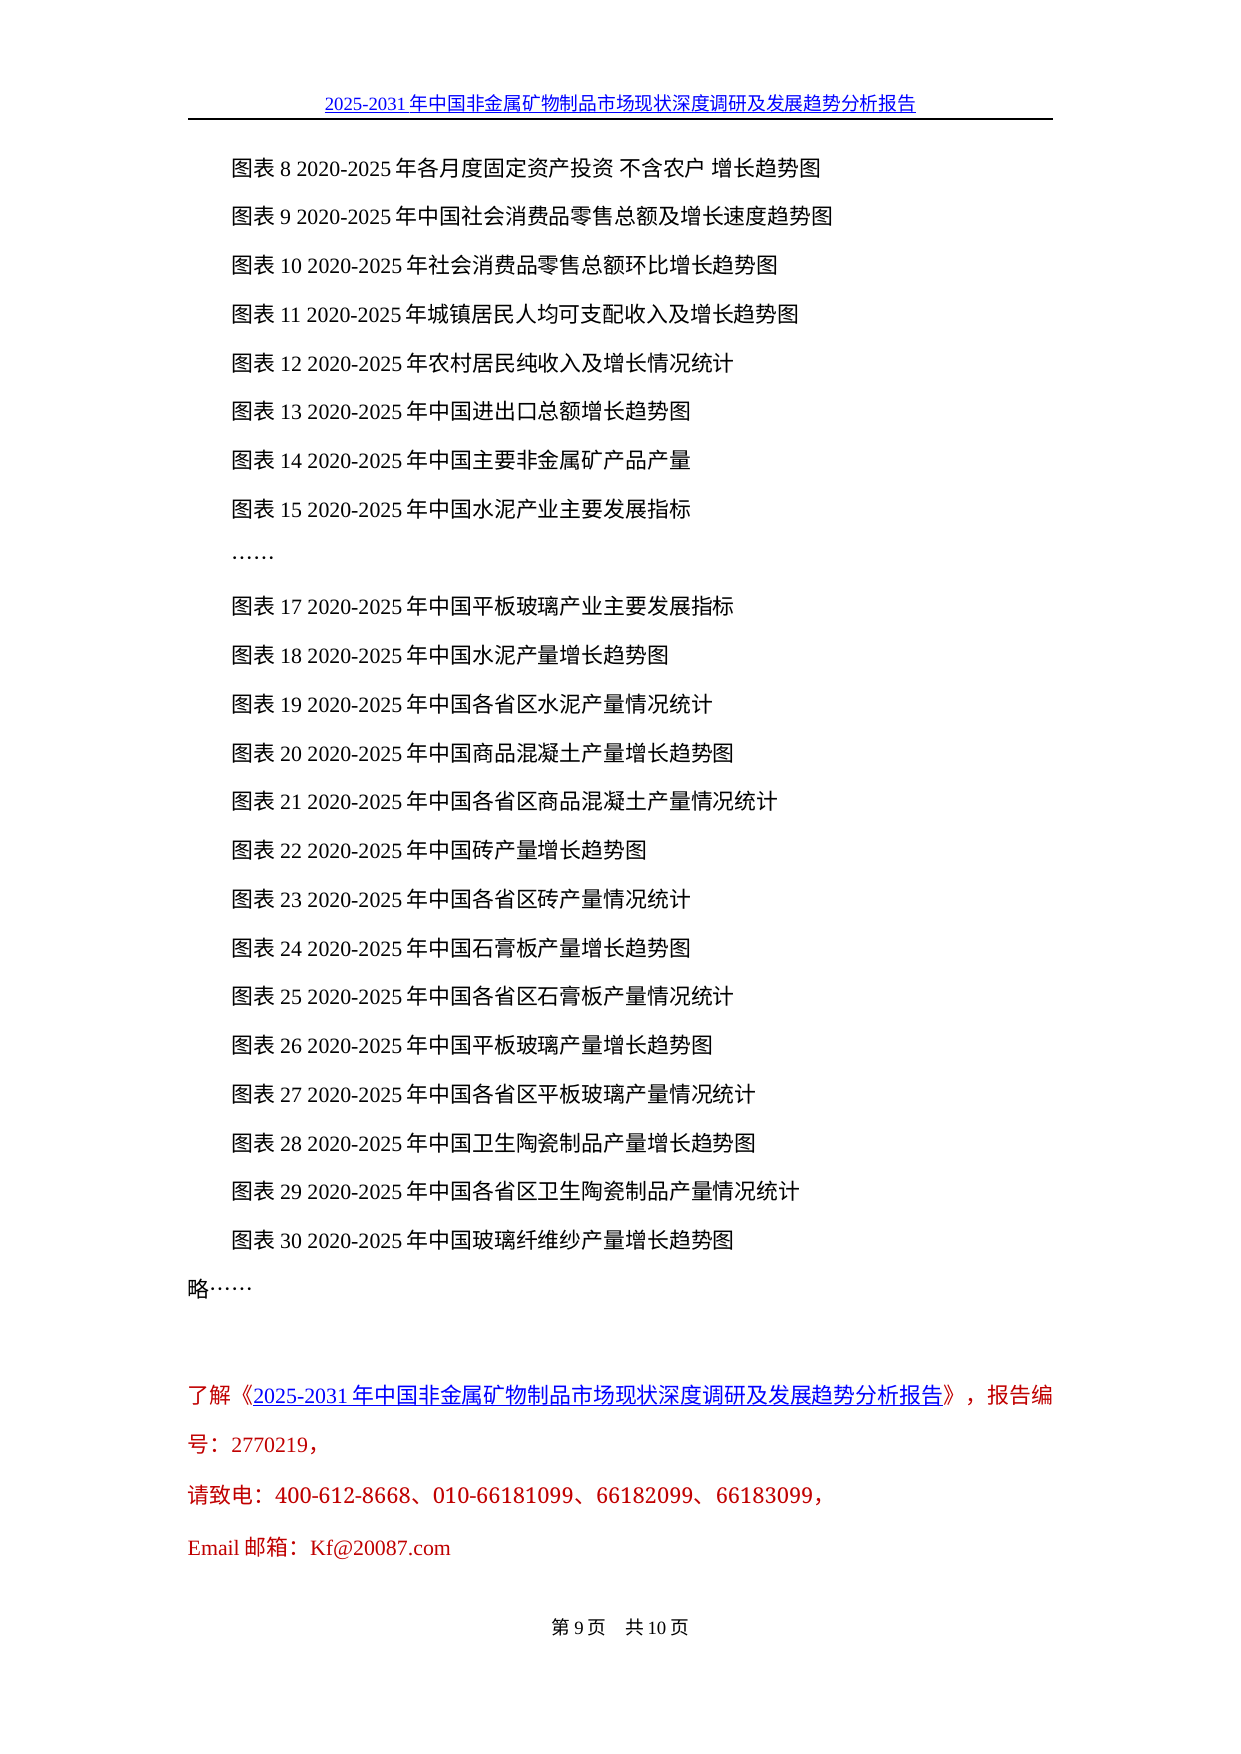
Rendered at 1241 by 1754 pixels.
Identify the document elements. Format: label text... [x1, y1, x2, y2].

text Email邮箱：Kf@20087.com [187, 1530, 1053, 1562]
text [187, 150, 1053, 1304]
text 请致电：400-612-8668、010-66181099、66182099、66183099， [187, 1478, 1053, 1511]
text 了解《2025-2031年中国非金属矿物制品市场现状深度调研及发展趋势分析报告》，报告编号：2770219， [187, 1378, 1053, 1459]
